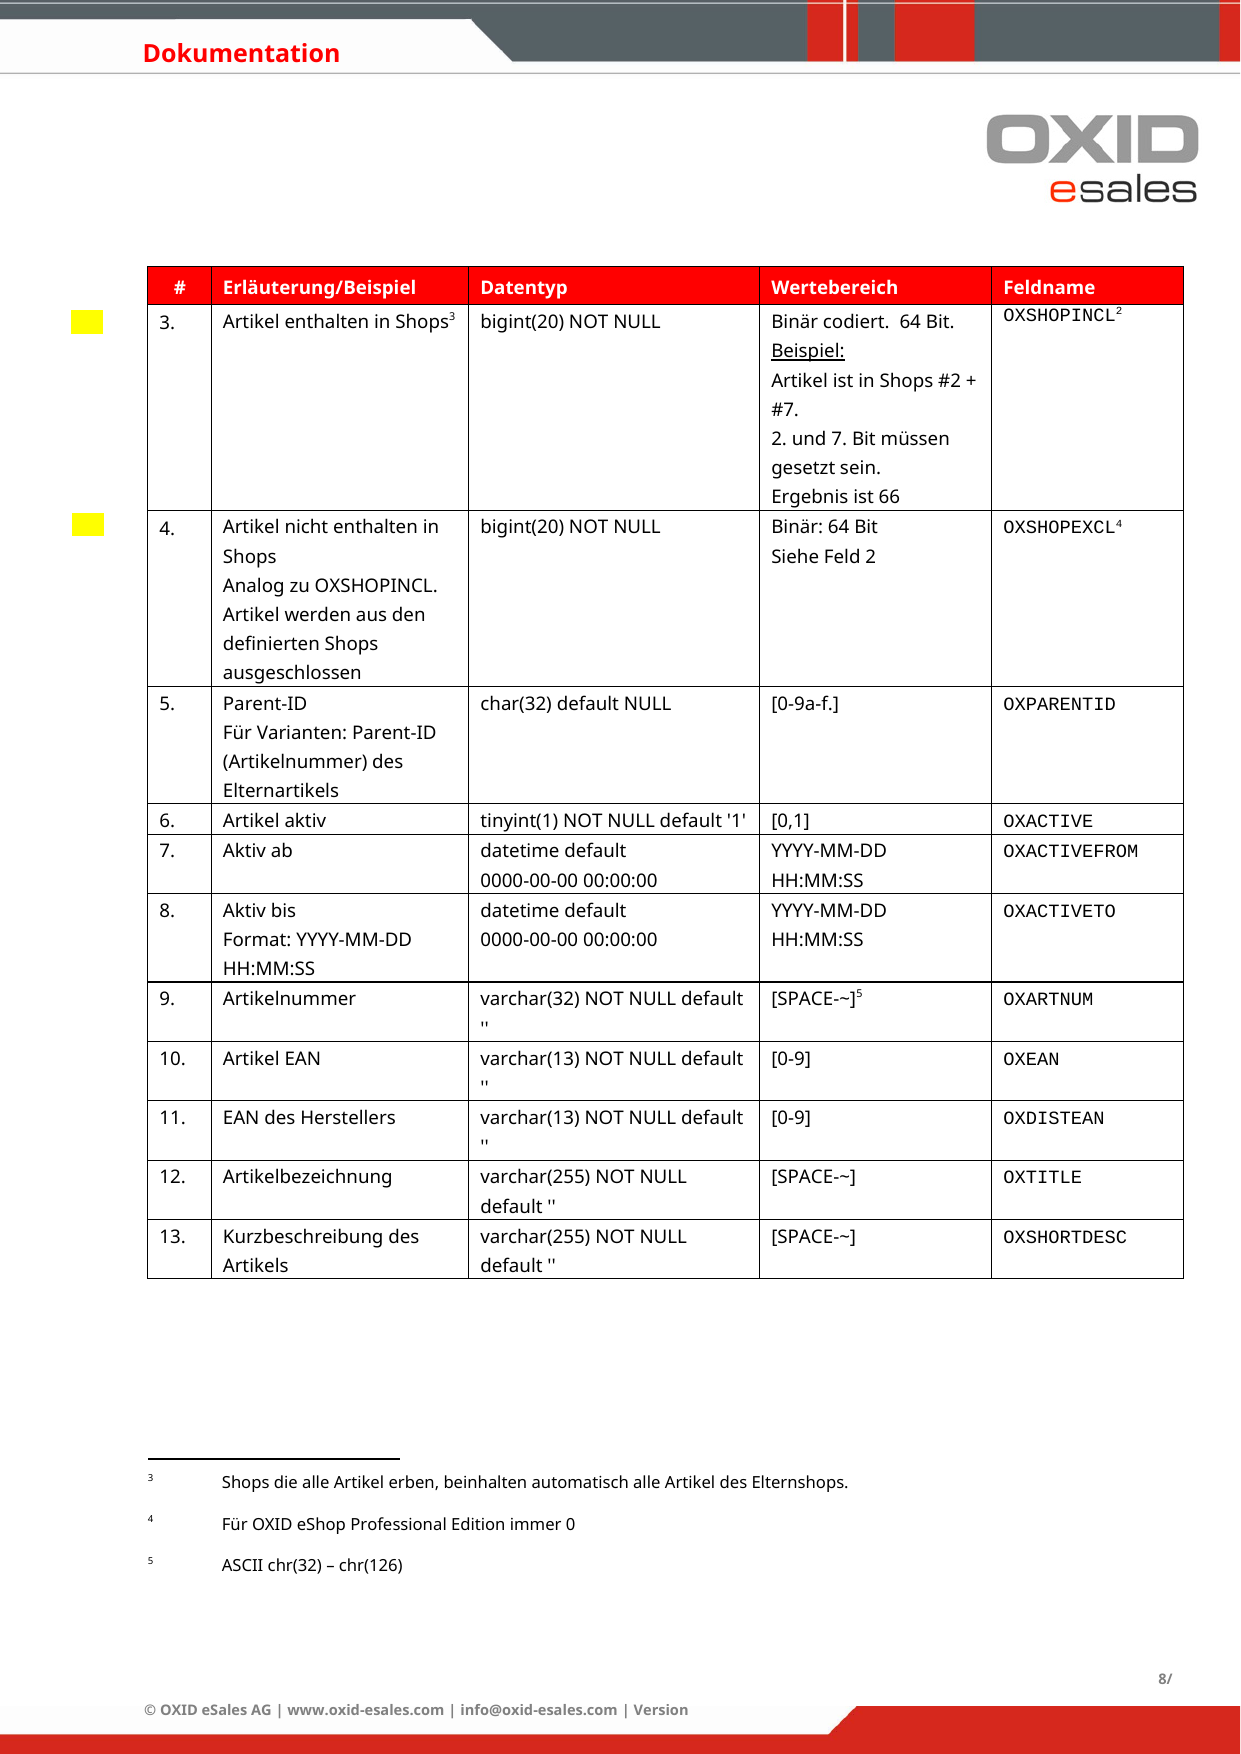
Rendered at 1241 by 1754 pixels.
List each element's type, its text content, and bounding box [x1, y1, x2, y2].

table_cell OXSHOPINCL [992, 305, 1183, 509]
table_cell OXACTIVEFROM [992, 835, 1183, 893]
table_cell [0-9a-f.] [760, 687, 991, 803]
table_cell varchar(32) NOT NULL default '' [469, 983, 759, 1041]
table_cell [SPACE-~] [760, 1161, 991, 1219]
table_cell OXACTIVE [992, 804, 1183, 833]
table_cell [148, 687, 211, 803]
table_cell Artikelbezeichnung [212, 1161, 468, 1219]
table_cell YYYY-MM-DD HH:MM:SS [760, 835, 991, 893]
table_cell Parent-ID Für Varianten: Parent-ID (Artikelnummer) des Elternartikels [212, 687, 468, 803]
table_cell [0,1] [760, 804, 991, 833]
table_cell [148, 983, 211, 1041]
table_cell YYYY-MM-DD HH:MM:SS [760, 894, 991, 981]
table_cell [148, 1220, 211, 1278]
table_cell varchar(13) NOT NULL default '' [469, 1101, 759, 1159]
table_cell [SPACE-~] [760, 1220, 991, 1278]
table_cell varchar(255) NOT NULL default '' [469, 1161, 759, 1219]
table_cell Artikel aktiv [212, 804, 468, 833]
table_header Wertebereich [760, 267, 991, 304]
table_cell OXPARENTID [992, 687, 1183, 803]
table_cell EAN des Herstellers [212, 1101, 468, 1159]
table_cell OXARTNUM [992, 983, 1183, 1041]
table_header Feldname [992, 267, 1183, 304]
table_cell [148, 835, 211, 893]
table_cell [148, 1161, 211, 1219]
table_cell OXDISTEAN [992, 1101, 1183, 1159]
table_cell OXSHOPEXCL [992, 511, 1183, 686]
table_header Datentyp [469, 267, 759, 304]
table_cell tinyint(1) NOT NULL default '1' [469, 804, 759, 833]
table_cell Artikel EAN [212, 1042, 468, 1100]
table_cell [148, 1101, 211, 1159]
table_cell OXACTIVETO [992, 894, 1183, 981]
table_cell [148, 894, 211, 981]
table_header Erläuterung/Beispiel [212, 267, 468, 304]
picture [0, 1706, 1241, 1754]
table_cell [148, 1042, 211, 1100]
table_cell Artikel nicht enthalten in Shops Analog zu OXSHOPINCL. Artikel werden aus den definierten Shops ausgeschlossen [212, 511, 468, 686]
picture [983, 113, 1202, 206]
table_cell varchar(13) NOT NULL default '' [469, 1042, 759, 1100]
table_cell OXTITLE [992, 1161, 1183, 1219]
table_cell Binär codiert. 64 Bit. Beispiel: Artikel ist in Shops #2 + #7. 2. und 7. Bit müssen gesetzt sein. Ergebnis ist 66 [760, 305, 991, 509]
table_cell [SPACE-~] [760, 983, 991, 1041]
table_cell bigint(20) NOT NULL [469, 511, 759, 686]
table_cell datetime default 0000-00-00 00:00:00 [469, 894, 759, 981]
table_cell OXEAN [992, 1042, 1183, 1100]
table_cell Artikel enthalten in Shops [212, 305, 468, 509]
table_header # [148, 267, 211, 304]
table_cell char(32) default NULL [469, 687, 759, 803]
table_cell [148, 511, 211, 686]
table_cell [0-9] [760, 1042, 991, 1100]
table_cell Kurzbeschreibung des Artikels [212, 1220, 468, 1278]
table_cell Aktiv ab [212, 835, 468, 893]
table_cell [148, 804, 211, 833]
table_cell Artikelnummer [212, 983, 468, 1041]
table_cell OXSHORTDESC [992, 1220, 1183, 1278]
table_cell [148, 305, 211, 509]
table_cell [0-9] [760, 1101, 991, 1159]
table_cell Binär: 64 Bit Siehe Feld 2 [760, 511, 991, 686]
table_cell Aktiv bis Format: YYYY-MM-DD HH:MM:SS [212, 894, 468, 981]
table_cell bigint(20) NOT NULL [469, 305, 759, 509]
table_cell varchar(255) NOT NULL default '' [469, 1220, 759, 1278]
table_cell datetime default 0000-00-00 00:00:00 [469, 835, 759, 893]
picture [0, 0, 1241, 79]
